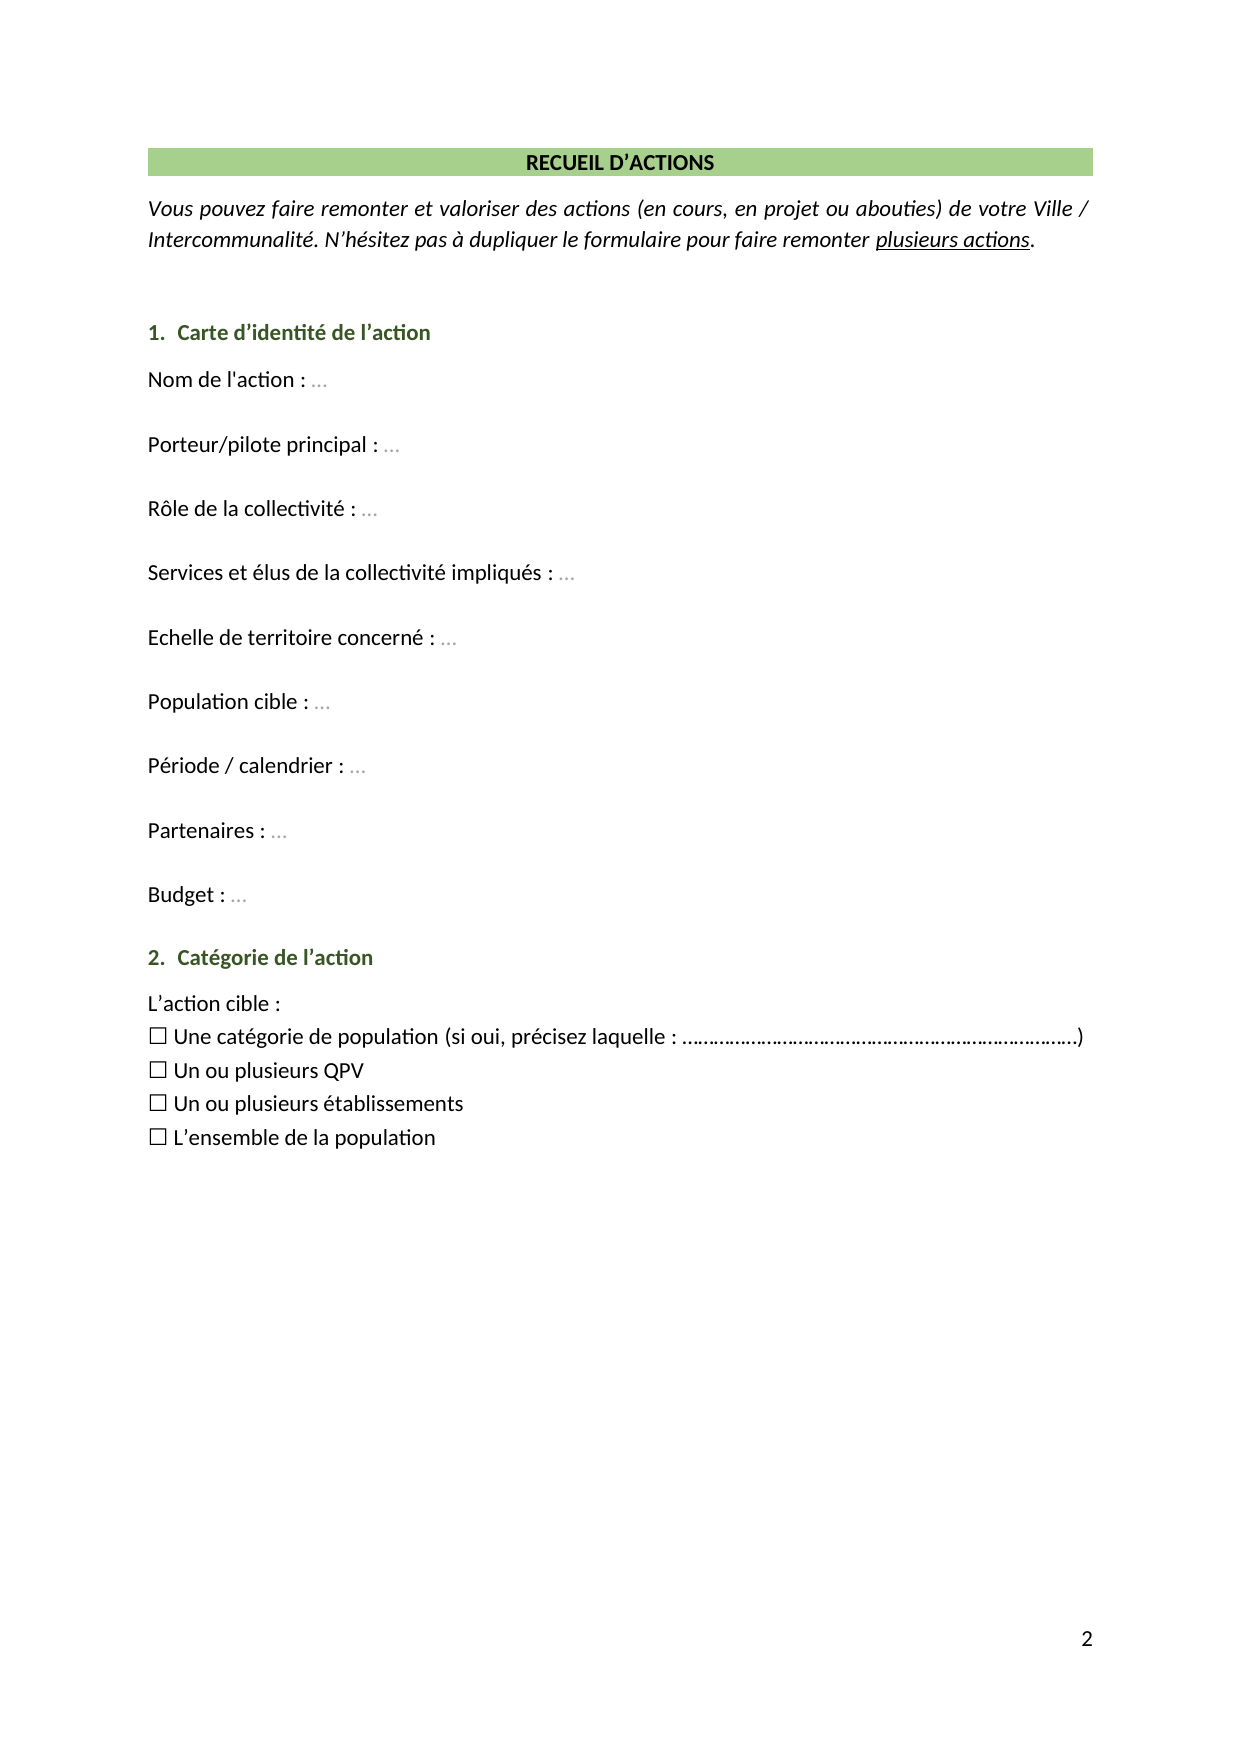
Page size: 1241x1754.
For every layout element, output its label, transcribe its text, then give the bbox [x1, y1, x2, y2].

list Catégorie de l’action [148, 943, 1093, 971]
text L’action cible : [148, 989, 1093, 1018]
text Vous pouvez faire remonter et valoriser des actions (en cours, en projet ou abouties) de votre Ville / Intercommunalité. N’hésitez pas à dupliquer le formulaire pour faire remonter plusieurs actions. [148, 194, 1093, 253]
text Services et élus de la collectivité impliqués : … [148, 558, 1093, 586]
text Période / calendrier : … [148, 752, 1093, 779]
text Rôle de la collectivité : … [148, 494, 1093, 522]
text Population cible : … [148, 687, 1093, 715]
text Echelle de territoire concerné : … [148, 623, 1093, 651]
text Une catégorie de population (si oui, précisez laquelle : …………………………………………………………………) [148, 1020, 1093, 1051]
text Un ou plusieurs établissements [148, 1087, 1093, 1118]
text RECUEIL D’ACTIONS [148, 148, 1093, 176]
text L’ensemble de la population [148, 1121, 1093, 1152]
list Carte d’identité de l’action [148, 318, 1093, 346]
text Nom de l'action : … [148, 365, 1093, 393]
text Un ou plusieurs QPV [148, 1053, 1093, 1085]
text Budget : … [148, 880, 1093, 908]
text Porteur/pilote principal : … [148, 430, 1093, 458]
text Partenaires : … [148, 816, 1093, 844]
